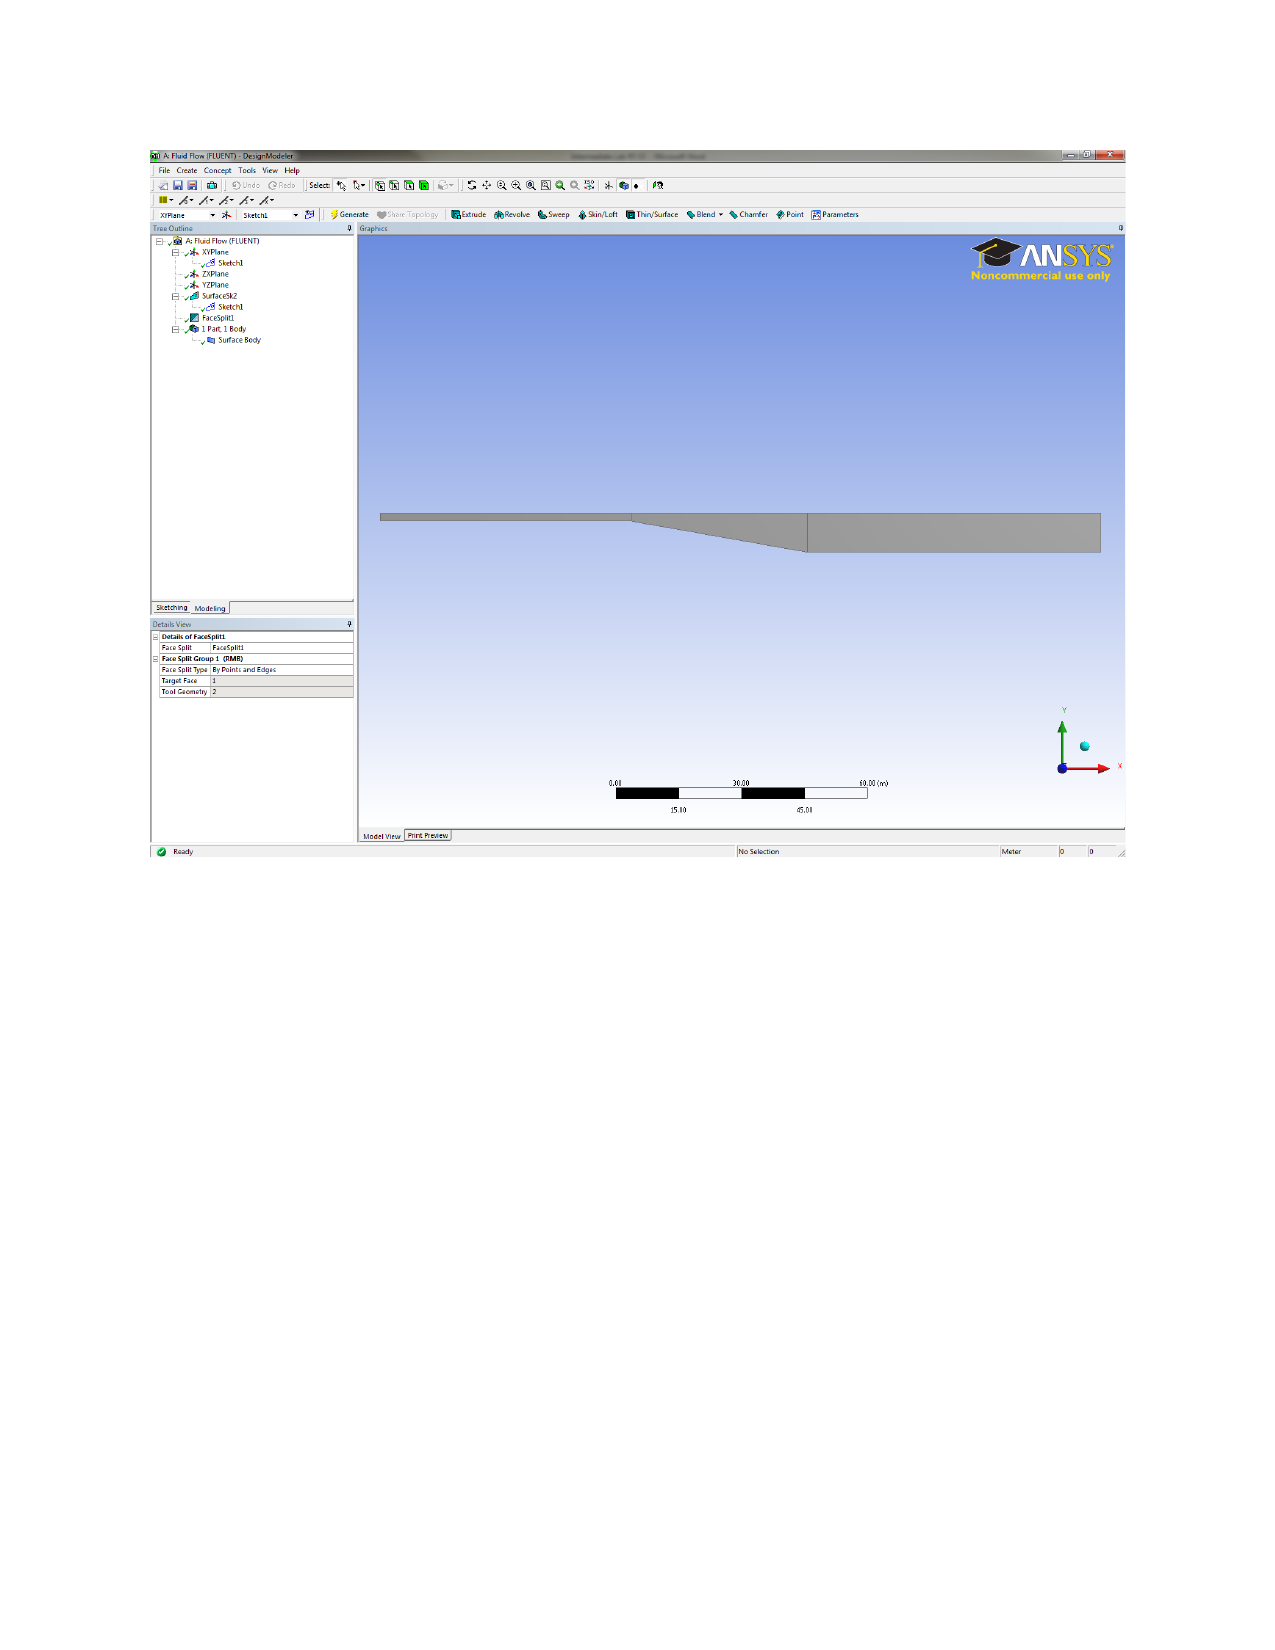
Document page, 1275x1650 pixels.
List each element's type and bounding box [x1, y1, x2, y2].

picture [150, 150, 1126, 857]
